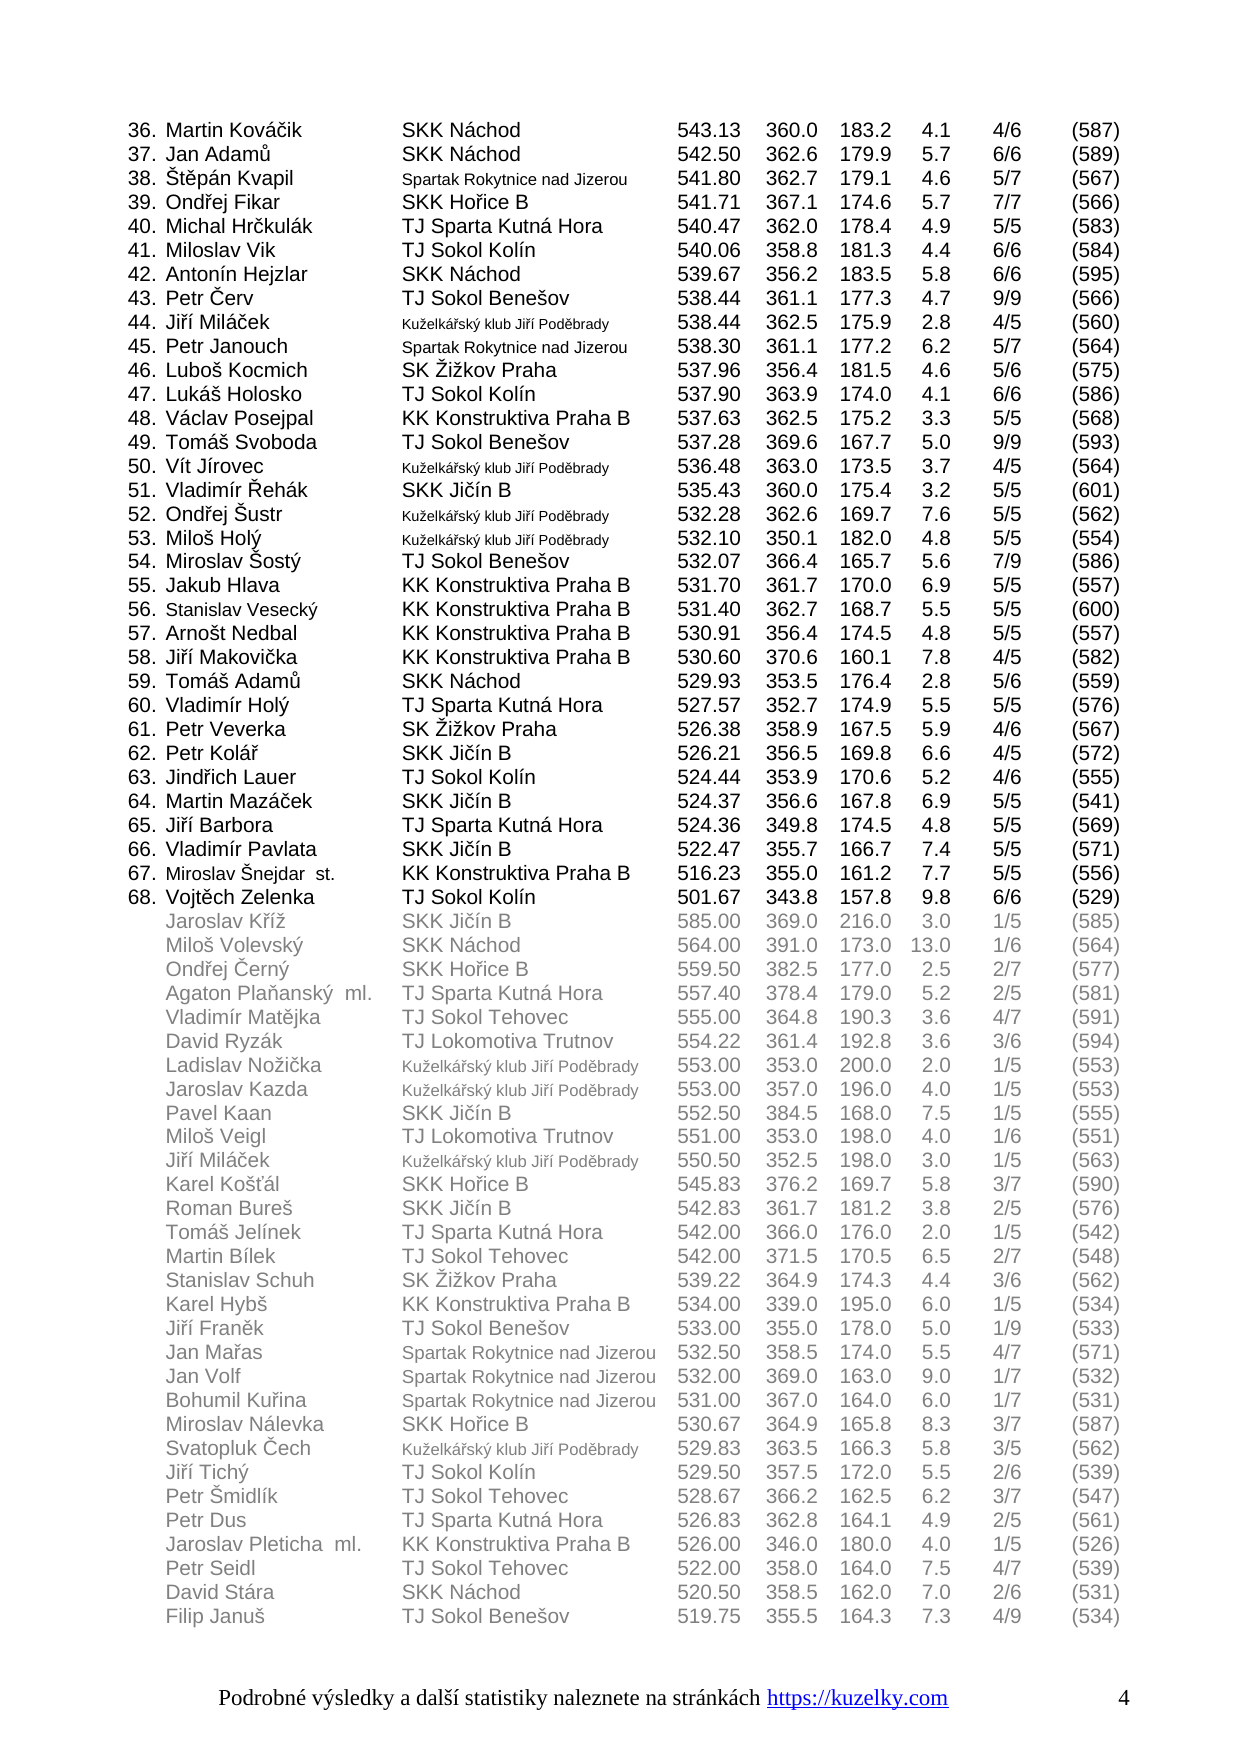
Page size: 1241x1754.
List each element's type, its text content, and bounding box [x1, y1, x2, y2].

text Svatopluk Čech Kuželkářský klub Jiří Poděbrady 529.83 363.5 166.3 5.8 3/5 (562) [106, 1436, 1134, 1460]
text Stanislav Schuh SK Žižkov Praha 539.22 364.9 174.3 4.4 3/6 (562) [106, 1268, 1134, 1292]
text 57. Arnošt Nedbal KK Konstruktiva Praha B 530.91 356.4 174.5 4.8 5/5 (557) [106, 621, 1134, 645]
text 68. Vojtěch Zelenka TJ Sokol Kolín 501.67 343.8 157.8 9.8 6/6 (529) [106, 885, 1134, 909]
text 62. Petr Kolář SKK Jičín B 526.21 356.5 169.8 6.6 4/5 (572) [106, 741, 1134, 765]
text Jaroslav Kazda Kuželkářský klub Jiří Poděbrady 553.00 357.0 196.0 4.0 1/5 (553) [106, 1076, 1134, 1100]
text 44. Jiří Miláček Kuželkářský klub Jiří Poděbrady 538.44 362.5 175.9 2.8 4/5 (560) [106, 310, 1134, 334]
text Bohumil Kuřina Spartak Rokytnice nad Jizerou 531.00 367.0 164.0 6.0 1/7 (531) [106, 1388, 1134, 1412]
text Miloš Volevský SKK Náchod 564.00 391.0 173.0 13.0 1/6 (564) [106, 933, 1134, 957]
text Jiří Franěk TJ Sokol Benešov 533.00 355.0 178.0 5.0 1/9 (533) [106, 1316, 1134, 1340]
text Karel Košťál SKK Hořice B 545.83 376.2 169.7 5.8 3/7 (590) [106, 1172, 1134, 1196]
text Petr Šmidlík TJ Sokol Tehovec 528.67 366.2 162.5 6.2 3/7 (547) [106, 1484, 1134, 1508]
text Roman Bureš SKK Jičín B 542.83 361.7 181.2 3.8 2/5 (576) [106, 1196, 1134, 1220]
text Jan Volf Spartak Rokytnice nad Jizerou 532.00 369.0 163.0 9.0 1/7 (532) [106, 1364, 1134, 1388]
text 54. Miroslav Šostý TJ Sokol Benešov 532.07 366.4 165.7 5.6 7/9 (586) [106, 549, 1134, 573]
text Miloš Veigl TJ Lokomotiva Trutnov 551.00 353.0 198.0 4.0 1/6 (551) [106, 1124, 1134, 1148]
text 53. Miloš Holý Kuželkářský klub Jiří Poděbrady 532.10 350.1 182.0 4.8 5/5 (554) [106, 525, 1134, 549]
text 47. Lukáš Holosko TJ Sokol Kolín 537.90 363.9 174.0 4.1 6/6 (586) [106, 382, 1134, 406]
text 37. Jan Adamů SKK Náchod 542.50 362.6 179.9 5.7 6/6 (589) [106, 142, 1134, 166]
text 65. Jiří Barbora TJ Sparta Kutná Hora 524.36 349.8 174.5 4.8 5/5 (569) [106, 813, 1134, 837]
text Agaton Plaňanský ml. TJ Sparta Kutná Hora 557.40 378.4 179.0 5.2 2/5 (581) [106, 981, 1134, 1004]
text Vladimír Matějka TJ Sokol Tehovec 555.00 364.8 190.3 3.6 4/7 (591) [106, 1004, 1134, 1028]
text Pavel Kaan SKK Jičín B 552.50 384.5 168.0 7.5 1/5 (555) [106, 1100, 1134, 1124]
text 61. Petr Veverka SK Žižkov Praha 526.38 358.9 167.5 5.9 4/6 (567) [106, 717, 1134, 741]
text 41. Miloslav Vik TJ Sokol Kolín 540.06 358.8 181.3 4.4 6/6 (584) [106, 238, 1134, 262]
text Miroslav Nálevka SKK Hořice B 530.67 364.9 165.8 8.3 3/7 (587) [106, 1412, 1134, 1436]
text 52. Ondřej Šustr Kuželkářský klub Jiří Poděbrady 532.28 362.6 169.7 7.6 5/5 (562) [106, 501, 1134, 525]
text Tomáš Jelínek TJ Sparta Kutná Hora 542.00 366.0 176.0 2.0 1/5 (542) [106, 1220, 1134, 1244]
text 40. Michal Hrčkulák TJ Sparta Kutná Hora 540.47 362.0 178.4 4.9 5/5 (583) [106, 214, 1134, 238]
text Karel Hybš KK Konstruktiva Praha B 534.00 339.0 195.0 6.0 1/5 (534) [106, 1292, 1134, 1316]
text 36. Martin Kováčik SKK Náchod 543.13 360.0 183.2 4.1 4/6 (587) [106, 118, 1134, 142]
text Ondřej Černý SKK Hořice B 559.50 382.5 177.0 2.5 2/7 (577) [106, 957, 1134, 981]
text 59. Tomáš Adamů SKK Náchod 529.93 353.5 176.4 2.8 5/6 (559) [106, 669, 1134, 693]
text 64. Martin Mazáček SKK Jičín B 524.37 356.6 167.8 6.9 5/5 (541) [106, 789, 1134, 813]
text Filip Januš TJ Sokol Benešov 519.75 355.5 164.3 7.3 4/9 (534) [106, 1603, 1134, 1627]
text 46. Luboš Kocmich SK Žižkov Praha 537.96 356.4 181.5 4.6 5/6 (575) [106, 358, 1134, 382]
text 39. Ondřej Fikar SKK Hořice B 541.71 367.1 174.6 5.7 7/7 (566) [106, 190, 1134, 214]
text Jaroslav Pleticha ml. KK Konstruktiva Praha B 526.00 346.0 180.0 4.0 1/5 (526) [106, 1532, 1134, 1556]
text Ladislav Nožička Kuželkářský klub Jiří Poděbrady 553.00 353.0 200.0 2.0 1/5 (553) [106, 1052, 1134, 1076]
text Martin Bílek TJ Sokol Tehovec 542.00 371.5 170.5 6.5 2/7 (548) [106, 1244, 1134, 1268]
text 56. Stanislav Vesecký KK Konstruktiva Praha B 531.40 362.7 168.7 5.5 5/5 (600) [106, 597, 1134, 621]
text 49. Tomáš Svoboda TJ Sokol Benešov 537.28 369.6 167.7 5.0 9/9 (593) [106, 429, 1134, 453]
text Jan Mařas Spartak Rokytnice nad Jizerou 532.50 358.5 174.0 5.5 4/7 (571) [106, 1340, 1134, 1364]
text Jiří Tichý TJ Sokol Kolín 529.50 357.5 172.0 5.5 2/6 (539) [106, 1460, 1134, 1484]
text 66. Vladimír Pavlata SKK Jičín B 522.47 355.7 166.7 7.4 5/5 (571) [106, 837, 1134, 861]
text Petr Dus TJ Sparta Kutná Hora 526.83 362.8 164.1 4.9 2/5 (561) [106, 1508, 1134, 1532]
text 67. Miroslav Šnejdar st. KK Konstruktiva Praha B 516.23 355.0 161.2 7.7 5/5 (556) [106, 861, 1134, 885]
text David Stára SKK Náchod 520.50 358.5 162.0 7.0 2/6 (531) [106, 1579, 1134, 1603]
text 38. Štěpán Kvapil Spartak Rokytnice nad Jizerou 541.80 362.7 179.1 4.6 5/7 (567) [106, 166, 1134, 190]
text Jiří Miláček Kuželkářský klub Jiří Poděbrady 550.50 352.5 198.0 3.0 1/5 (563) [106, 1148, 1134, 1172]
text 43. Petr Červ TJ Sokol Benešov 538.44 361.1 177.3 4.7 9/9 (566) [106, 286, 1134, 310]
text 55. Jakub Hlava KK Konstruktiva Praha B 531.70 361.7 170.0 6.9 5/5 (557) [106, 573, 1134, 597]
text 48. Václav Posejpal KK Konstruktiva Praha B 537.63 362.5 175.2 3.3 5/5 (568) [106, 406, 1134, 429]
text 50. Vít Jírovec Kuželkářský klub Jiří Poděbrady 536.48 363.0 173.5 3.7 4/5 (564) [106, 453, 1134, 477]
text 51. Vladimír Řehák SKK Jičín B 535.43 360.0 175.4 3.2 5/5 (601) [106, 477, 1134, 501]
text 45. Petr Janouch Spartak Rokytnice nad Jizerou 538.30 361.1 177.2 6.2 5/7 (564) [106, 334, 1134, 358]
text Jaroslav Kříž SKK Jičín B 585.00 369.0 216.0 3.0 1/5 (585) [106, 909, 1134, 933]
text 42. Antonín Hejzlar SKK Náchod 539.67 356.2 183.5 5.8 6/6 (595) [106, 262, 1134, 286]
text 58. Jiří Makovička KK Konstruktiva Praha B 530.60 370.6 160.1 7.8 4/5 (582) [106, 645, 1134, 669]
text Petr Seidl TJ Sokol Tehovec 522.00 358.0 164.0 7.5 4/7 (539) [106, 1556, 1134, 1579]
text 63. Jindřich Lauer TJ Sokol Kolín 524.44 353.9 170.6 5.2 4/6 (555) [106, 765, 1134, 789]
text David Ryzák TJ Lokomotiva Trutnov 554.22 361.4 192.8 3.6 3/6 (594) [106, 1028, 1134, 1052]
text 60. Vladimír Holý TJ Sparta Kutná Hora 527.57 352.7 174.9 5.5 5/5 (576) [106, 693, 1134, 717]
